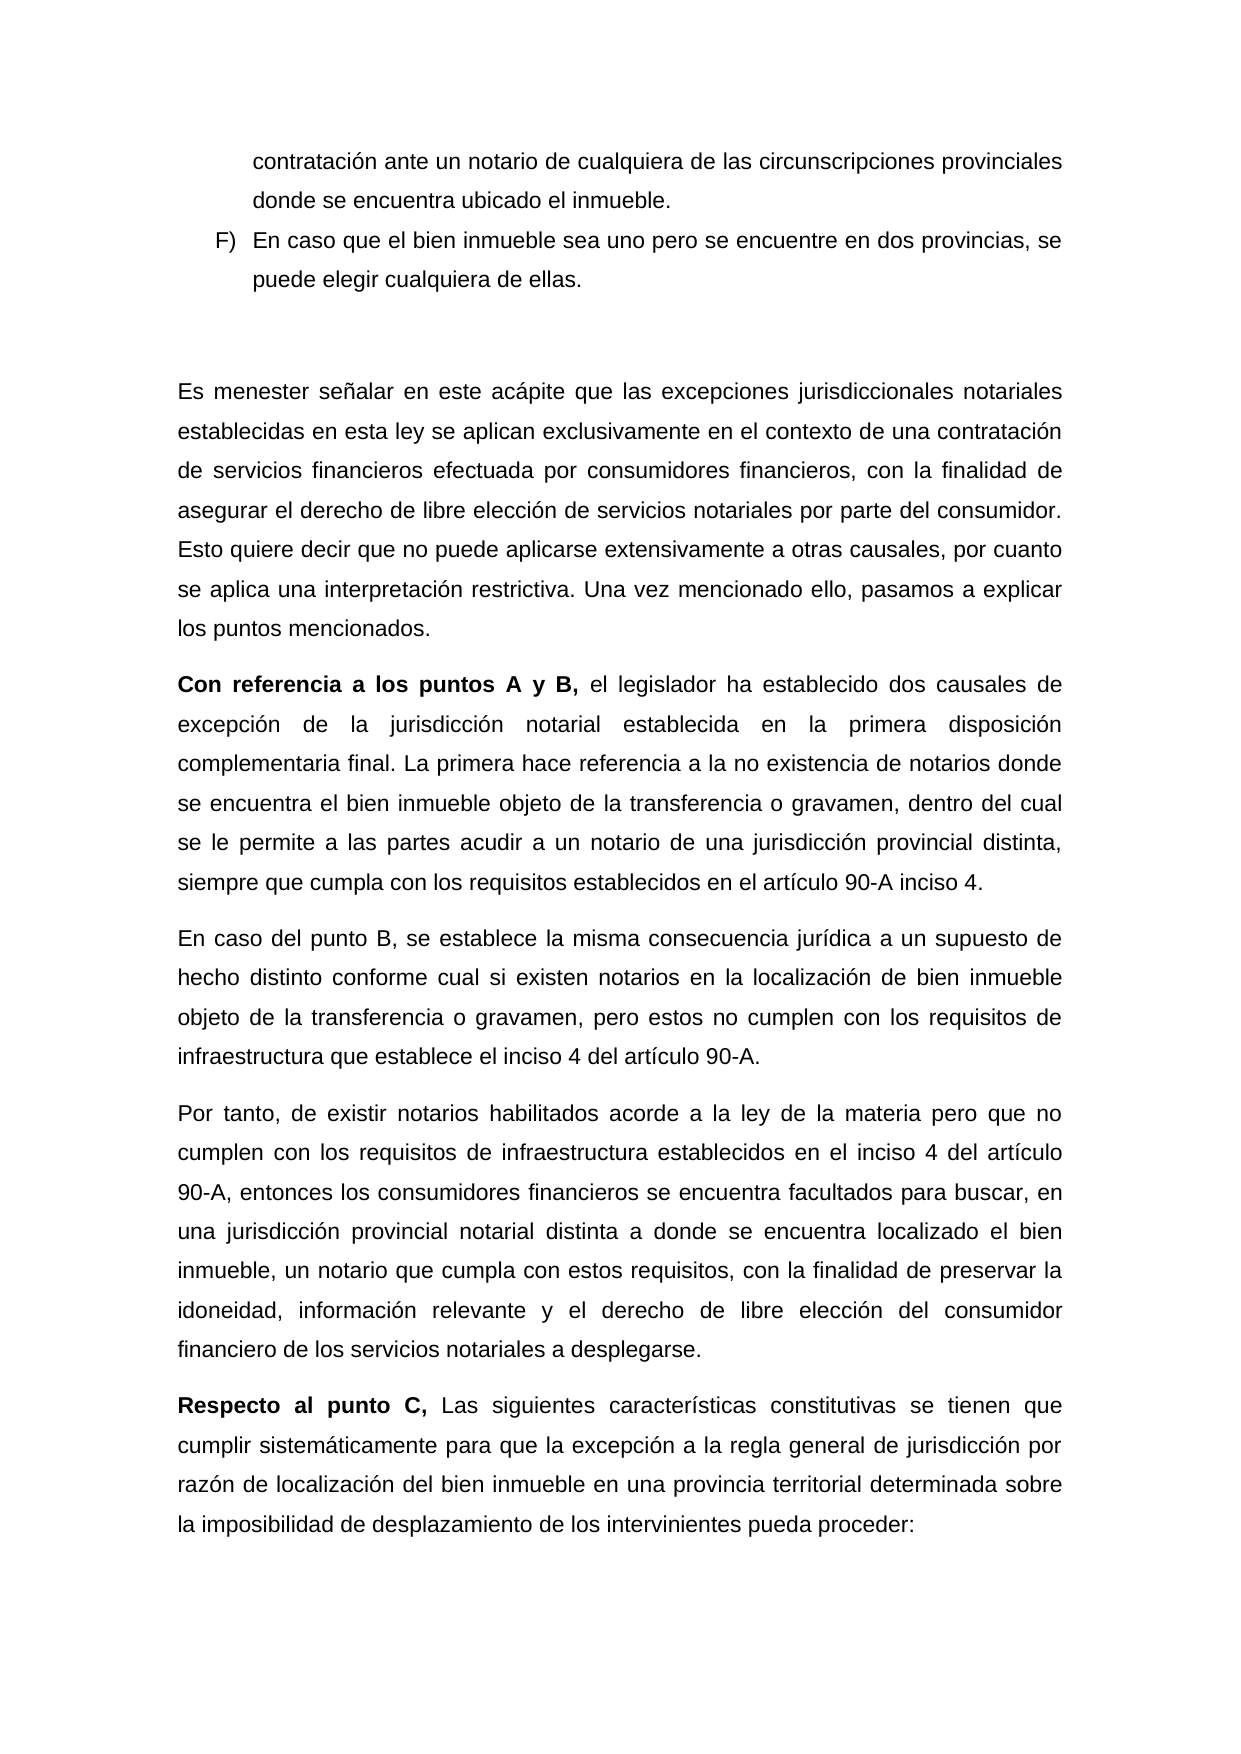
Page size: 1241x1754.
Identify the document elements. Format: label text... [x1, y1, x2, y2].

text Por tanto, de existir notarios habilitados acorde a la ley de la materia pero que no cumplen con los requisitos de infraestructura establecidos en el inciso 4 del artículo 90-A, entonces los consumidores financieros se encuentra facultados para buscar, en una jurisdicción provincial notarial distinta a donde se encuentra localizado el bien inmueble, un notario que cumpla con estos requisitos, con la finalidad de preservar la idoneidad, información relevante y el derecho de libre elección del consumidor financiero de los servicios notariales a desplegarse. [177, 1099, 1063, 1363]
text Es menester señalar en este acápite que las excepciones jurisdiccionales notariales establecidas en esta ley se aplican exclusivamente en el contexto de una contratación de servicios financieros efectuada por consumidores financieros, con la finalidad de asegurar el derecho de libre elección de servicios notariales por parte del consumidor. Esto quiere decir que no puede aplicarse extensivamente a otras causales, por cuanto se aplica una interpretación restrictiva. Una vez mencionado ello, pasamos a explicar los puntos mencionados. [177, 378, 1063, 642]
text Respecto al punto C, Las siguientes características constitutivas se tienen que cumplir sistemáticamente para que la excepción a la regla general de jurisdicción por razón de localización del bien inmueble en una provincia territorial determinada sobre la imposibilidad de desplazamiento de los intervinientes pueda proceder: [177, 1392, 1063, 1537]
list En caso que el bien inmueble sea uno pero se encuentre en dos provincias, se puede elegir cualquiera de ellas. [215, 227, 1063, 292]
text Con referencia a los puntos A y B, el legislador ha establecido dos causales de excepción de la jurisdicción notarial establecida en la primera disposición complementaria final. La primera hace referencia a la no existencia de notarios donde se encuentra el bien inmueble objeto de la transferencia o gravamen, dentro del cual se le permite a las partes acudir a un notario de una jurisdicción provincial distinta, siempre que cumpla con los requisitos establecidos en el artículo 90-A inciso 4. [177, 671, 1063, 895]
text En caso del punto B, se establece la misma consecuencia jurídica a un supuesto de hecho distinto conforme cual si existen notarios en la localización de bien inmueble objeto de la transferencia o gravamen, pero estos no cumplen con los requisitos de infraestructura que establece el inciso 4 del artículo 90-A. [177, 925, 1063, 1070]
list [215, 148, 1063, 213]
